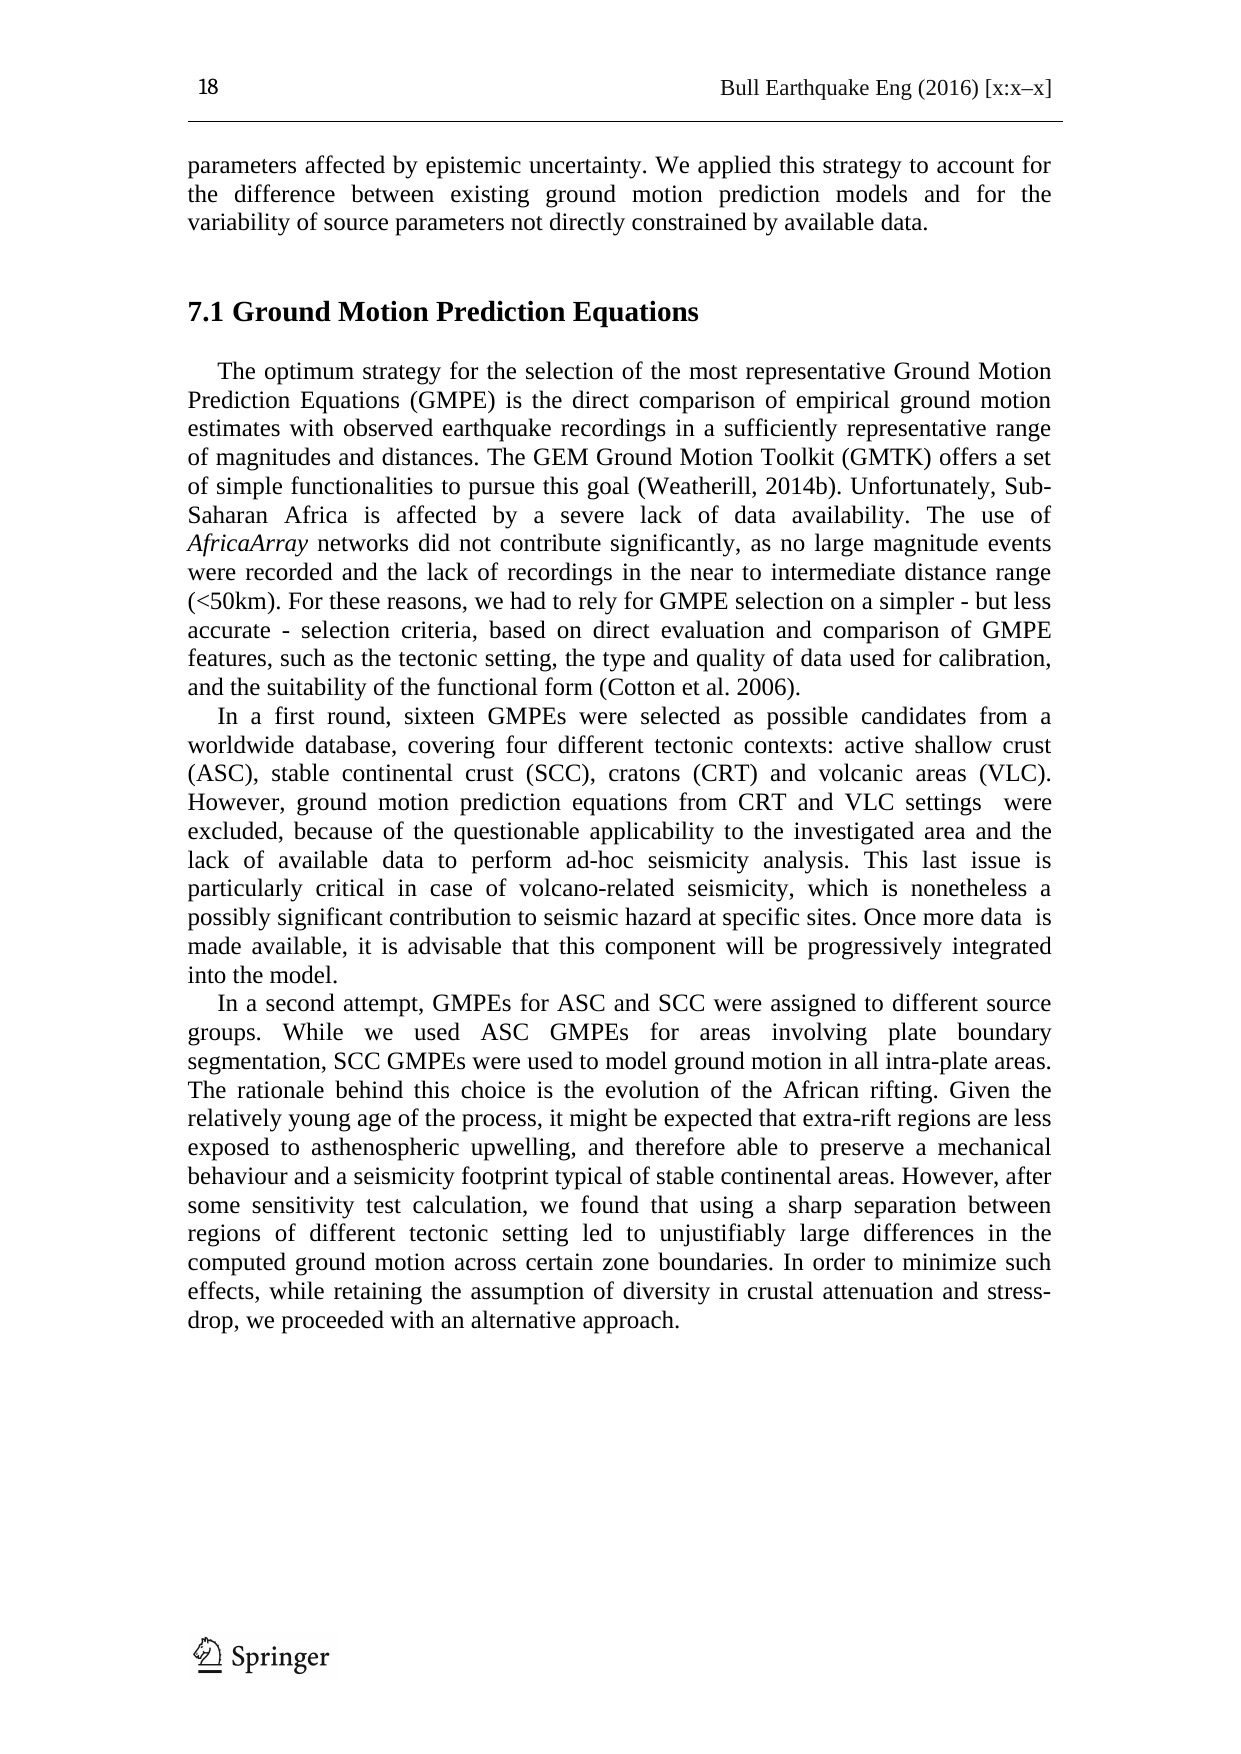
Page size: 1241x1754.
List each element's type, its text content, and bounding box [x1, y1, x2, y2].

picture [187, 1632, 338, 1681]
text In a first round, sixteen GMPEs were selected as possible candidates from a worldwide database, covering four different tectonic contexts: active shallow crust (ASC), stable continental crust (SCC), cratons (CRT) and volcanic areas (VLC). However, ground motion prediction equations from CRT and VLC settings were excluded, because of the questionable applicability to the investigated area and the lack of available data to perform ad-hoc seismicity analysis. This last issue is particularly critical in case of volcano-related seismicity, which is nonetheless a possibly significant contribution to seismic hazard at specific sites. Once more data is made available, it is advisable that this component will be progressively integrated into the model. [187, 701, 1053, 988]
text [187, 150, 1053, 236]
list Ground Motion Prediction Equations [187, 294, 1053, 327]
text The optimum strategy for the selection of the most representative Ground Motion Prediction Equations (GMPE) is the direct comparison of empirical ground motion estimates with observed earthquake recordings in a sufficiently representative range of magnitudes and distances. The GEM Ground Motion Toolkit (GMTK) offers a set of simple functionalities to pursue this goal (Weatherill, 2014b). Unfortunately, Sub-Saharan Africa is affected by a severe lack of data availability. The use of AfricaArray networks did not contribute significantly, as no large magnitude events were recorded and the lack of recordings in the near to intermediate distance range (<50km). For these reasons, we had to rely for GMPE selection on a simpler - but less accurate - selection criteria, based on direct evaluation and comparison of GMPE features, such as the tectonic setting, the type and quality of data used for calibration, and the suitability of the functional form (Cotton et al. 2006). [187, 356, 1053, 701]
text In a second attempt, GMPEs for ASC and SCC were assigned to different source groups. While we used ASC GMPEs for areas involving plate boundary segmentation, SCC GMPEs were used to model ground motion in all intra-plate areas. The rationale behind this choice is the evolution of the African rifting. Given the relatively young age of the process, it might be expected that extra-rift regions are less exposed to asthenospheric upwelling, and therefore able to preserve a mechanical behaviour and a seismicity footprint typical of stable continental areas. However, after some sensitivity test calculation, we found that using a sharp separation between regions of different tectonic setting led to unjustifiably large differences in the computed ground motion across certain zone boundaries. In order to minimize such effects, while retaining the assumption of diversity in crustal attenuation and stress-drop, we proceeded with an alternative approach. [187, 988, 1053, 1333]
